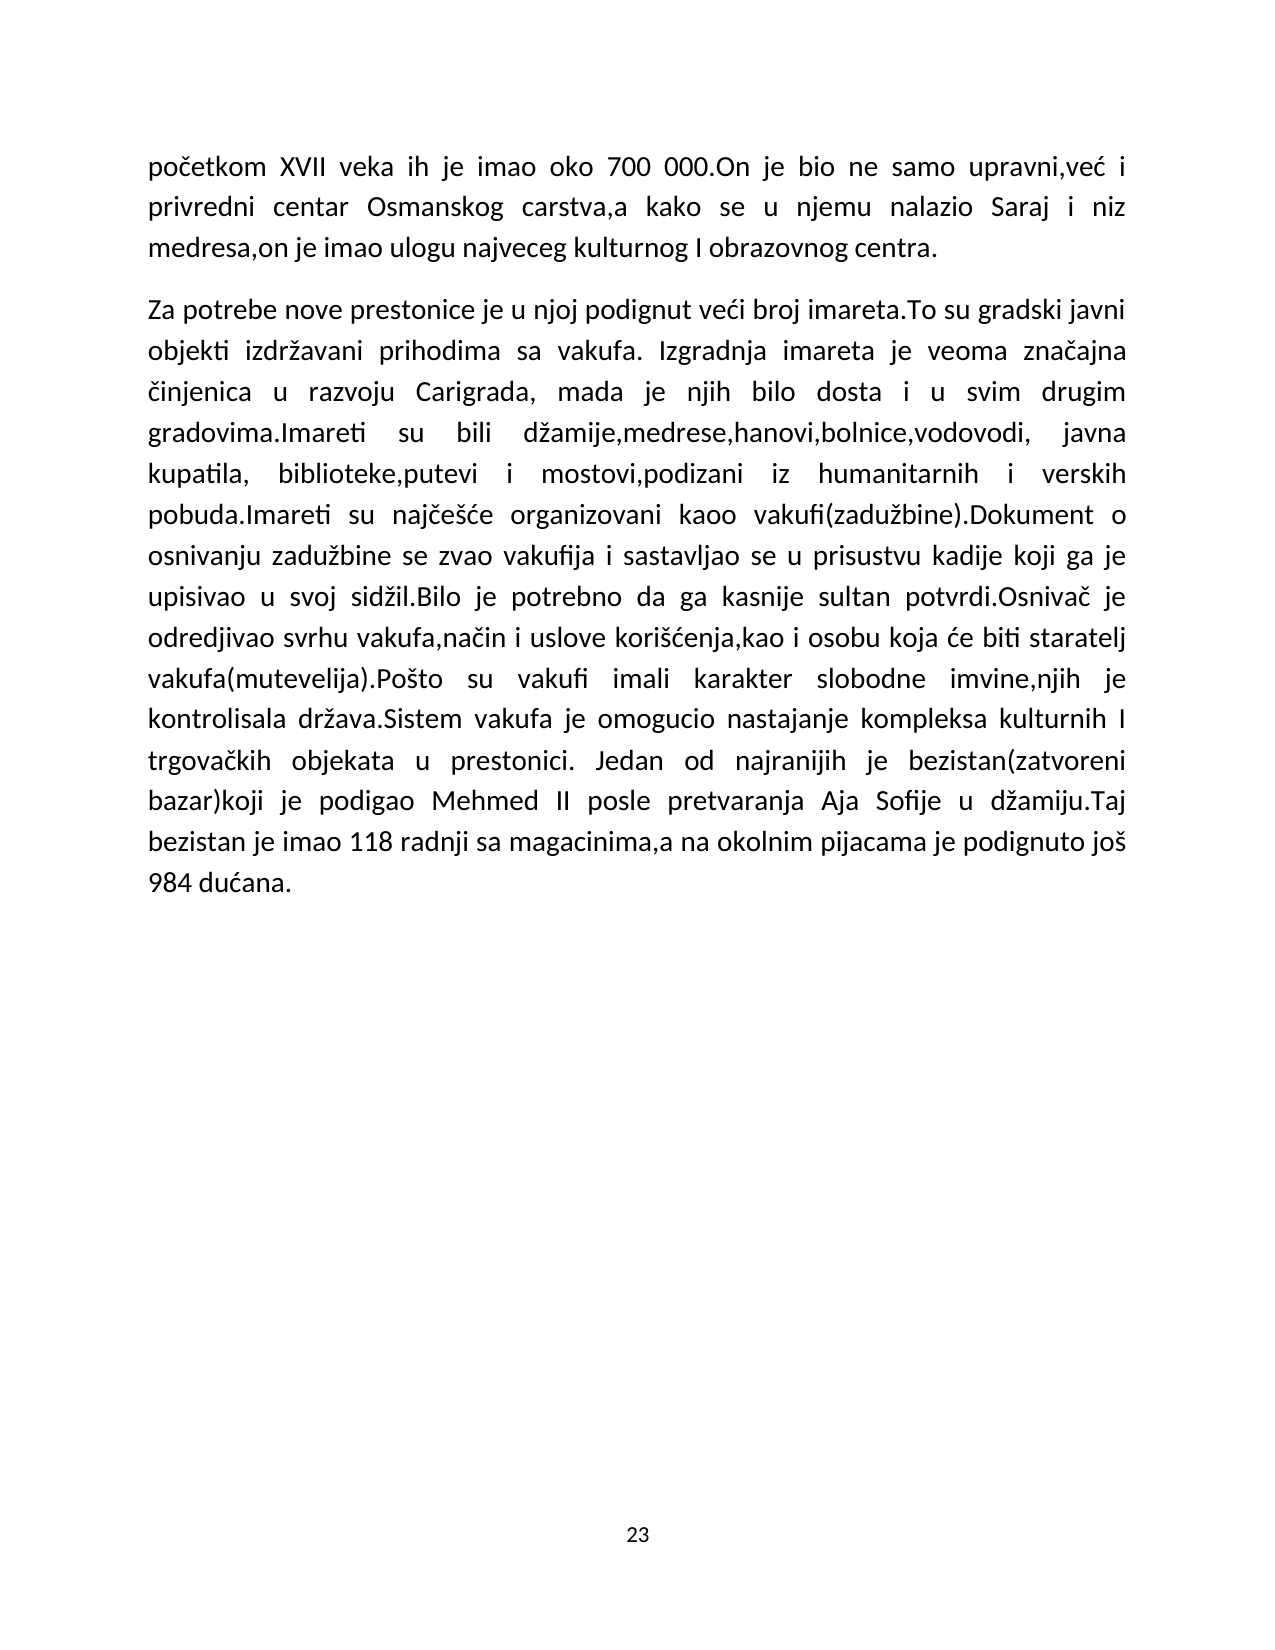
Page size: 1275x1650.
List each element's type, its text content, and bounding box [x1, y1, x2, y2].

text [148, 148, 1127, 265]
text Za potrebe nove prestonice je u njoj podignut veći broj imareta.To su gradski javni objekti izdržavani prihodima sa vakufa. Izgradnja imareta je veoma značajna činjenica u razvoju Carigrada, mada je njih bilo dosta i u svim drugim gradovima.Imareti su bili džamije,medrese,hanovi,bolnice,vodovodi, javna kupatila, biblioteke,putevi i mostovi,podizani iz humanitarnih i verskih pobuda.Imareti su najčešće organizovani kaoo vakufi(zadužbine).Dokument o osnivanju zadužbine se zvao vakufija i sastavljao se u prisustvu kadije koji ga je upisivao u svoj sidžil.Bilo je potrebno da ga kasnije sultan potvrdi.Osnivač je odredjivao svrhu vakufa,način i uslove korišćenja,kao i osobu koja će biti staratelj vakufa(mutevelija).Pošto su vakufi imali karakter slobodne imvine,njih je kontrolisala država.Sistem vakufa je omogucio nastajanje kompleksa kulturnih I trgovačkih objekata u prestonici. Jedan od najranijih je bezistan(zatvoreni bazar)koji je podigao Mehmed II posle pretvaranja Aja Sofije u džamiju.Taj bezistan je imao 118 radnji sa magacinima,a na okolnim pijacama je podignuto još 984 dućana. [148, 291, 1127, 900]
